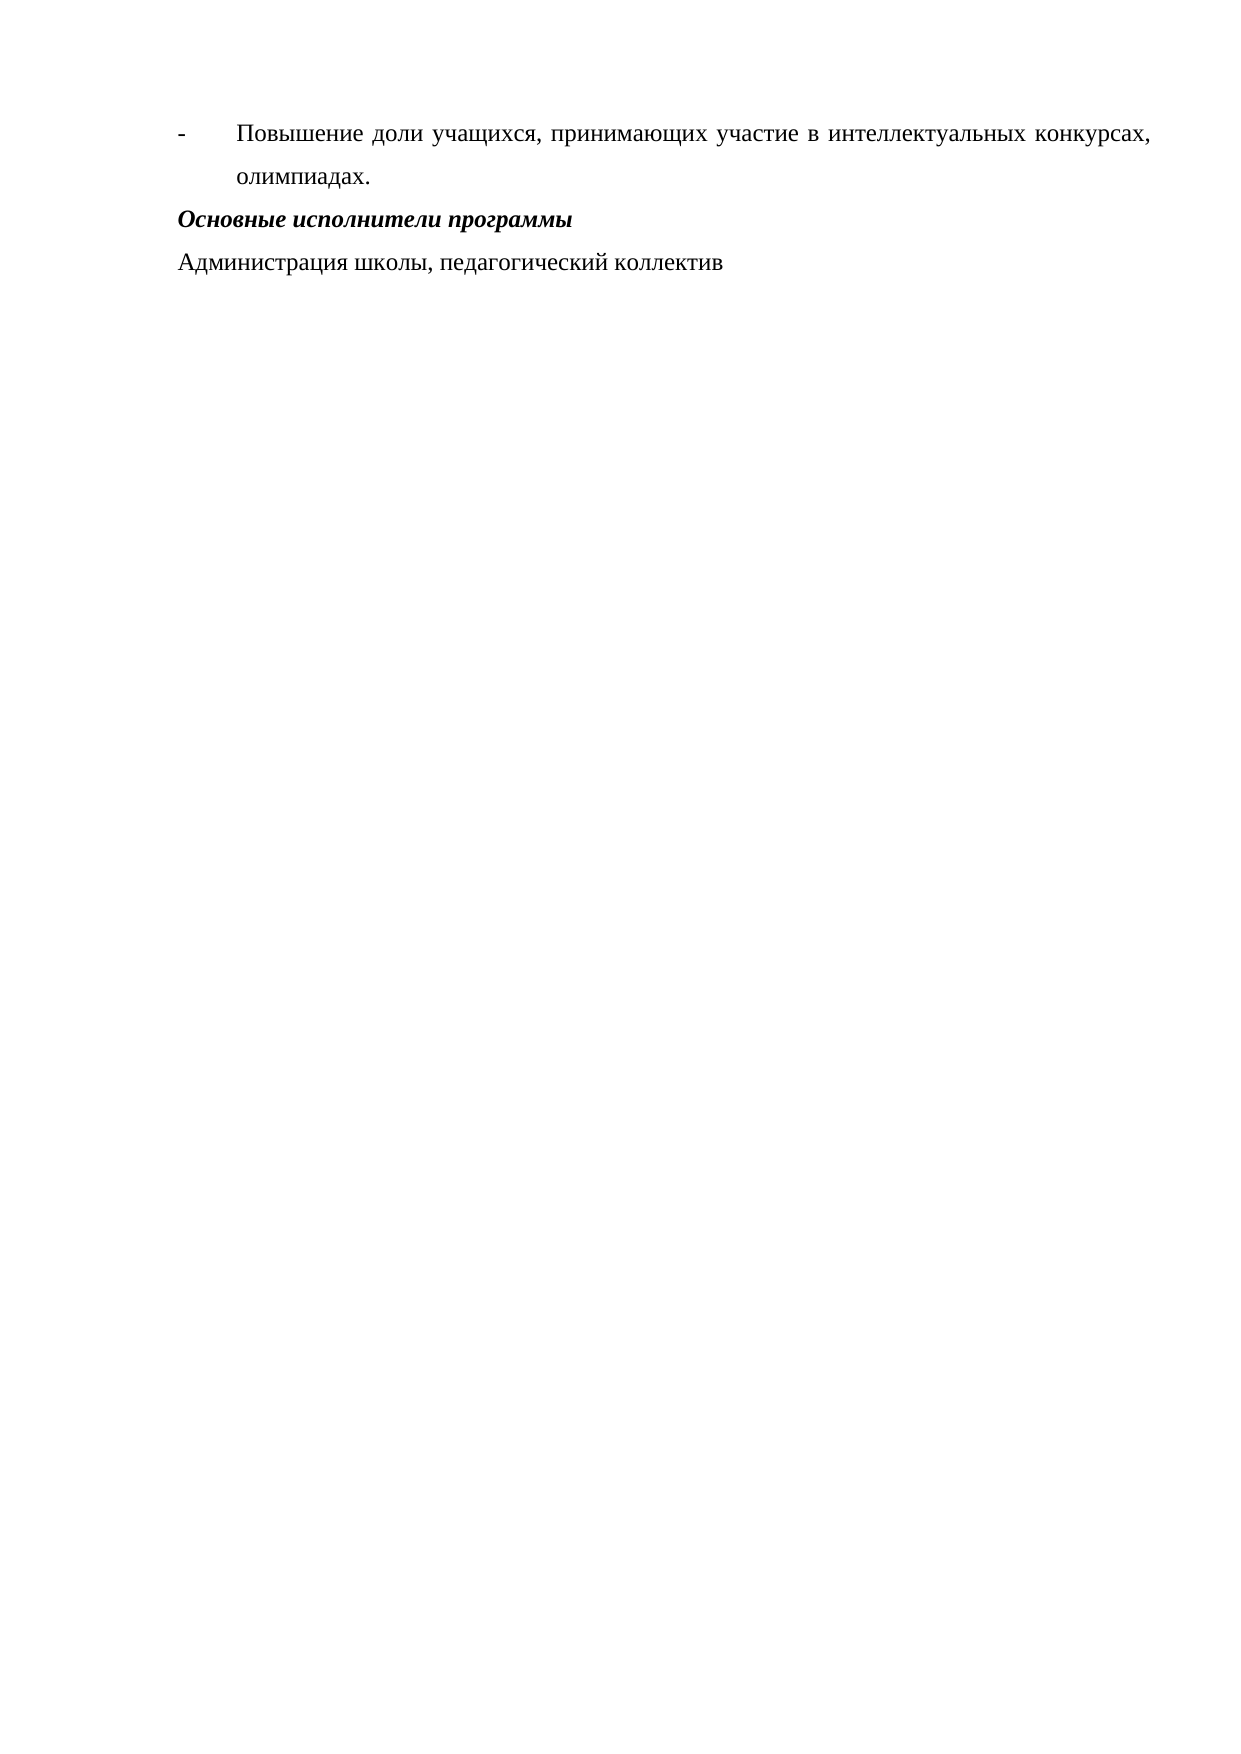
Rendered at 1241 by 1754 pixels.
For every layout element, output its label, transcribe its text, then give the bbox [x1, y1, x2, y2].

text Администрация школы, педагогический коллектив [177, 247, 1152, 276]
list Повышение доли учащихся, принимающих участие в интеллектуальных конкурсах, олимпиадах. [177, 118, 1152, 190]
text Основные исполнители программы [177, 204, 1152, 233]
